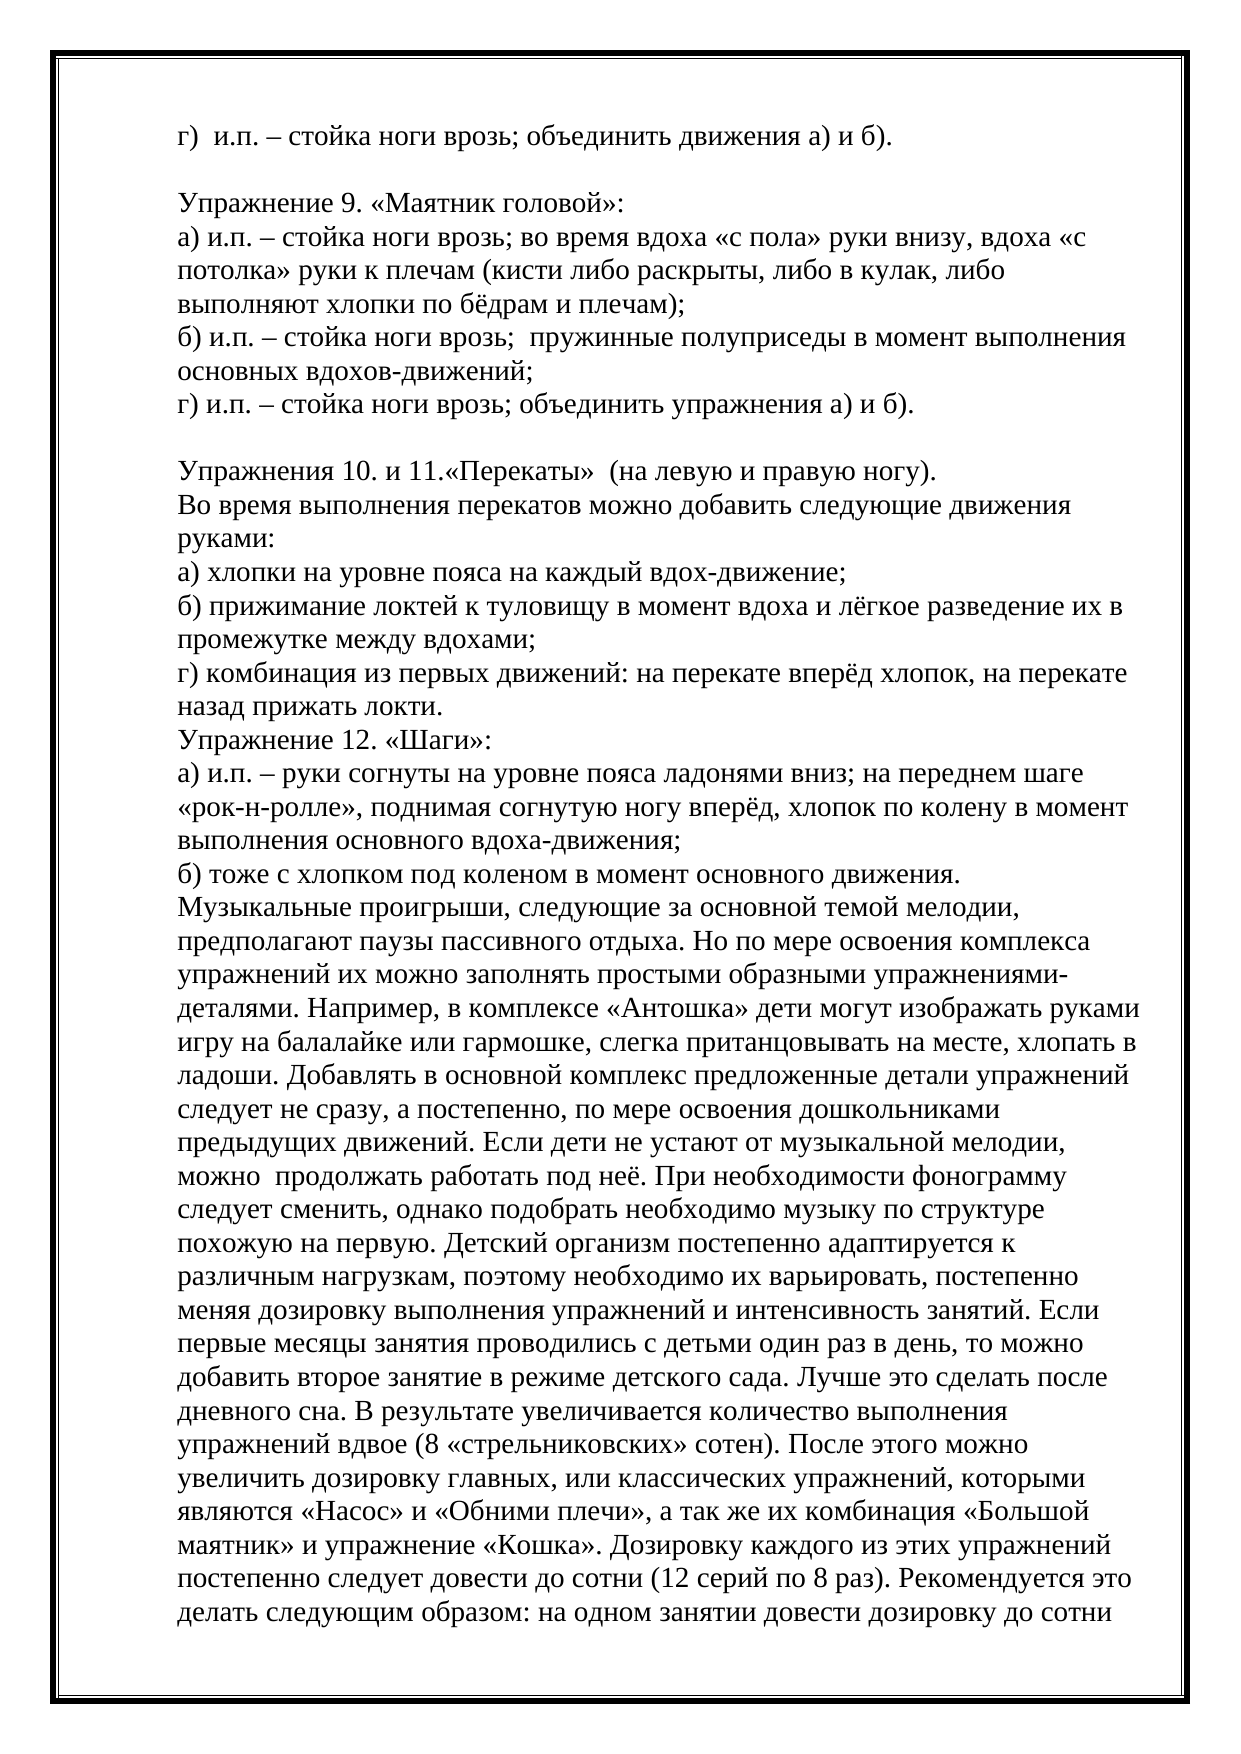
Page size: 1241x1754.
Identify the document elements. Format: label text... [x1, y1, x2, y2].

text Упражнение 9. «Маятник головой»: [177, 185, 1152, 219]
text б) и.п. – стойка ноги врозь; пружинные полуприседы в момент выполнения основных вдохов-движений; [177, 319, 1152, 386]
text а) и.п. – руки согнуты на уровне пояса ладонями вниз; на переднем шаге «рок-н-ролле», поднимая согнутую ногу вперёд, хлопок по колену в момент выполнения основного вдоха-движения; [177, 755, 1152, 856]
text б) тоже с хлопком под коленом в момент основного движения. [177, 856, 1152, 889]
text г) и.п. – стойка ноги врозь; объединить движения а) и б). [177, 118, 1152, 152]
text г) и.п. – стойка ноги врозь; объединить упражнения а) и б). [177, 386, 1152, 420]
text Во время выполнения перекатов можно добавить следующие движения руками: [177, 487, 1152, 554]
text г) комбинация из первых движений: на перекате вперёд хлопок, на перекате назад прижать локти. [177, 655, 1152, 722]
text а) хлопки на уровне пояса на каждый вдох-движение; [177, 554, 1152, 588]
text б) прижимание локтей к туловищу в момент вдоха и лёгкое разведение их в промежутке между вдохами; [177, 588, 1152, 655]
text Упражнения 10. и 11.«Перекаты» (на левую и правую ногу). [177, 453, 1152, 487]
text Упражнение 12. «Шаги»: [177, 722, 1152, 755]
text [177, 889, 1152, 1627]
text а) и.п. – стойка ноги врозь; во время вдоха «с пола» руки внизу, вдоха «с потолка» руки к плечам (кисти либо раскрыты, либо в кулак, либо выполняют хлопки по бёдрам и плечам); [177, 219, 1152, 319]
